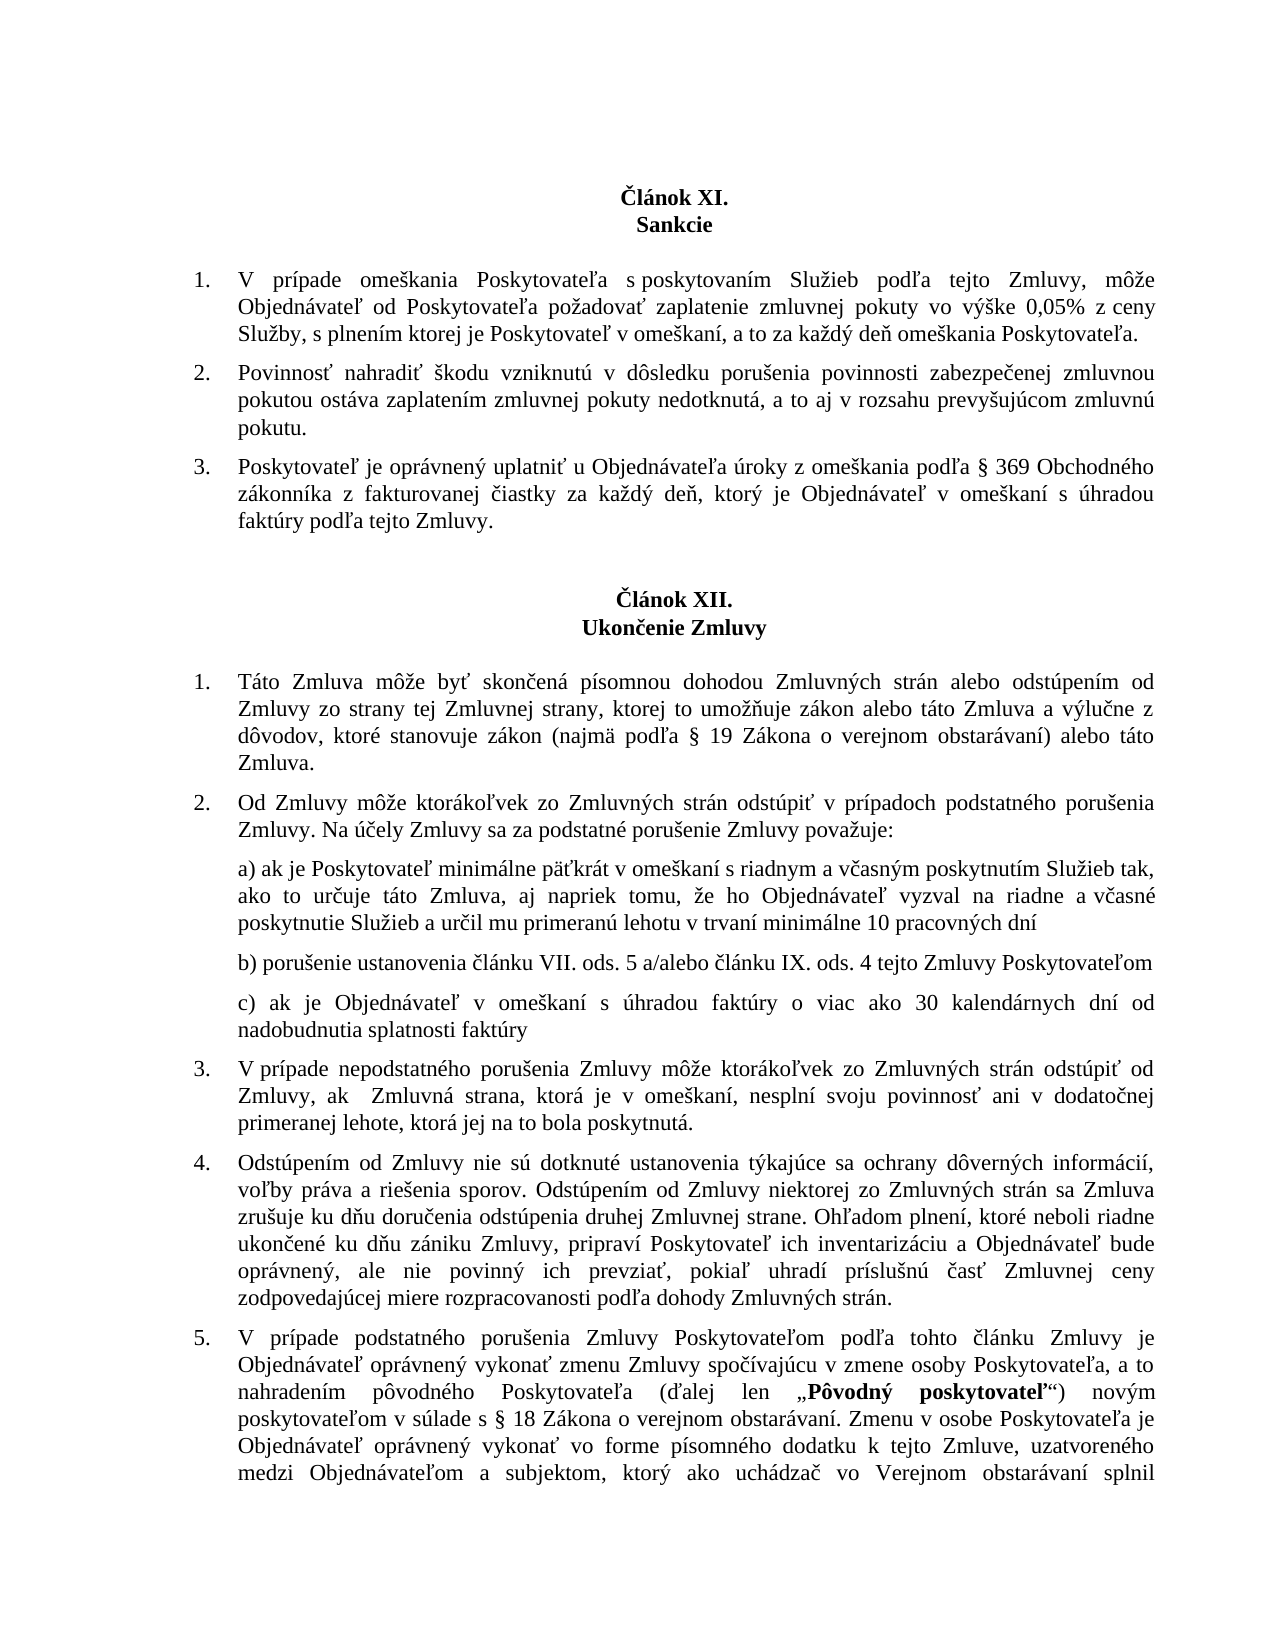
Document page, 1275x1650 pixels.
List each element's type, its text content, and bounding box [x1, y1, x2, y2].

text Sankcie [210, 211, 1139, 238]
list V prípade nepodstatného porušenia Zmluvy môže ktorákoľvek zo Zmluvných strán odstúpiť od Zmluvy, ak Zmluvná strana, ktorá je v omeškaní, nesplní svoju povinnosť ani v dodatočnej primeranej lehote, ktorá jej na to bola poskytnutá. [193, 1055, 1156, 1136]
text a) ak je Poskytovateľ minimálne päťkrát v omeškaní s riadnym a včasným poskytnutím Služieb tak, ako to určuje táto Zmluva, aj napriek tomu, že ho Objednávateľ vyzval na riadne a včasné poskytnutie Služieb a určil mu primeranú lehotu v trvaní minimálne 10 pracovných dní [238, 855, 1156, 936]
text Ukončenie Zmluvy [210, 613, 1139, 640]
list V prípade omeškania Poskytovateľa s poskytovaním Služieb podľa tejto Zmluvy, môže Objednávateľ od Poskytovateľa požadovať zaplatenie zmluvnej pokuty vo výške 0,05% z ceny Služby, s plnením ktorej je Poskytovateľ v omeškaní, a to za každý deň omeškania Poskytovateľa. [193, 266, 1156, 346]
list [193, 1324, 1156, 1486]
list Od Zmluvy môže ktorákoľvek zo Zmluvných strán odstúpiť v prípadoch podstatného porušenia Zmluvy. Na účely Zmluvy sa za podstatné porušenie Zmluvy považuje: [193, 788, 1156, 842]
text Článok XII. [210, 586, 1139, 613]
list Poskytovateľ je oprávnený uplatniť u Objednávateľa úroky z omeškania podľa § 369 Obchodného zákonníka z fakturovanej čiastky za každý deň, ktorý je Objednávateľ v omeškaní s úhradou faktúry podľa tejto Zmluvy. [193, 453, 1156, 534]
text c) ak je Objednávateľ v omeškaní s úhradou faktúry o viac ako 30 kalendárnych dní od nadobudnutia splatnosti faktúry [238, 988, 1156, 1042]
list Odstúpením od Zmluvy nie sú dotknuté ustanovenia týkajúce sa ochrany dôverných informácií, voľby práva a riešenia sporov. Odstúpením od Zmluvy niektorej zo Zmluvných strán sa Zmluva zrušuje ku dňu doručenia odstúpenia druhej Zmluvnej strane. Ohľadom plnení, ktoré neboli riadne ukončené ku dňu zániku Zmluvy, pripraví Poskytovateľ ich inventarizáciu a Objednávateľ bude oprávnený, ale nie povinný ich prevziať, pokiaľ uhradí príslušnú časť Zmluvnej ceny zodpovedajúcej miere rozpracovanosti podľa dohody Zmluvných strán. [193, 1149, 1156, 1311]
list Povinnosť nahradiť škodu vzniknutú v dôsledku porušenia povinnosti zabezpečenej zmluvnou pokutou ostáva zaplatením zmluvnej pokuty nedotknutá, a to aj v rozsahu prevyšujúcom zmluvnú pokutu. [193, 359, 1156, 440]
text b) porušenie ustanovenia článku VII. ods. 5 a/alebo článku IX. ods. 4 tejto Zmluvy Poskytovateľom [238, 949, 1156, 975]
text Článok XI. [210, 184, 1139, 211]
list Táto Zmluva môže byť skončená písomnou dohodou Zmluvných strán alebo odstúpením od Zmluvy zo strany tej Zmluvnej strany, ktorej to umožňuje zákon alebo táto Zmluva a výlučne z dôvodov, ktoré stanovuje zákon (najmä podľa § 19 Zákona o verejnom obstarávaní) alebo táto Zmluva. [193, 668, 1156, 775]
